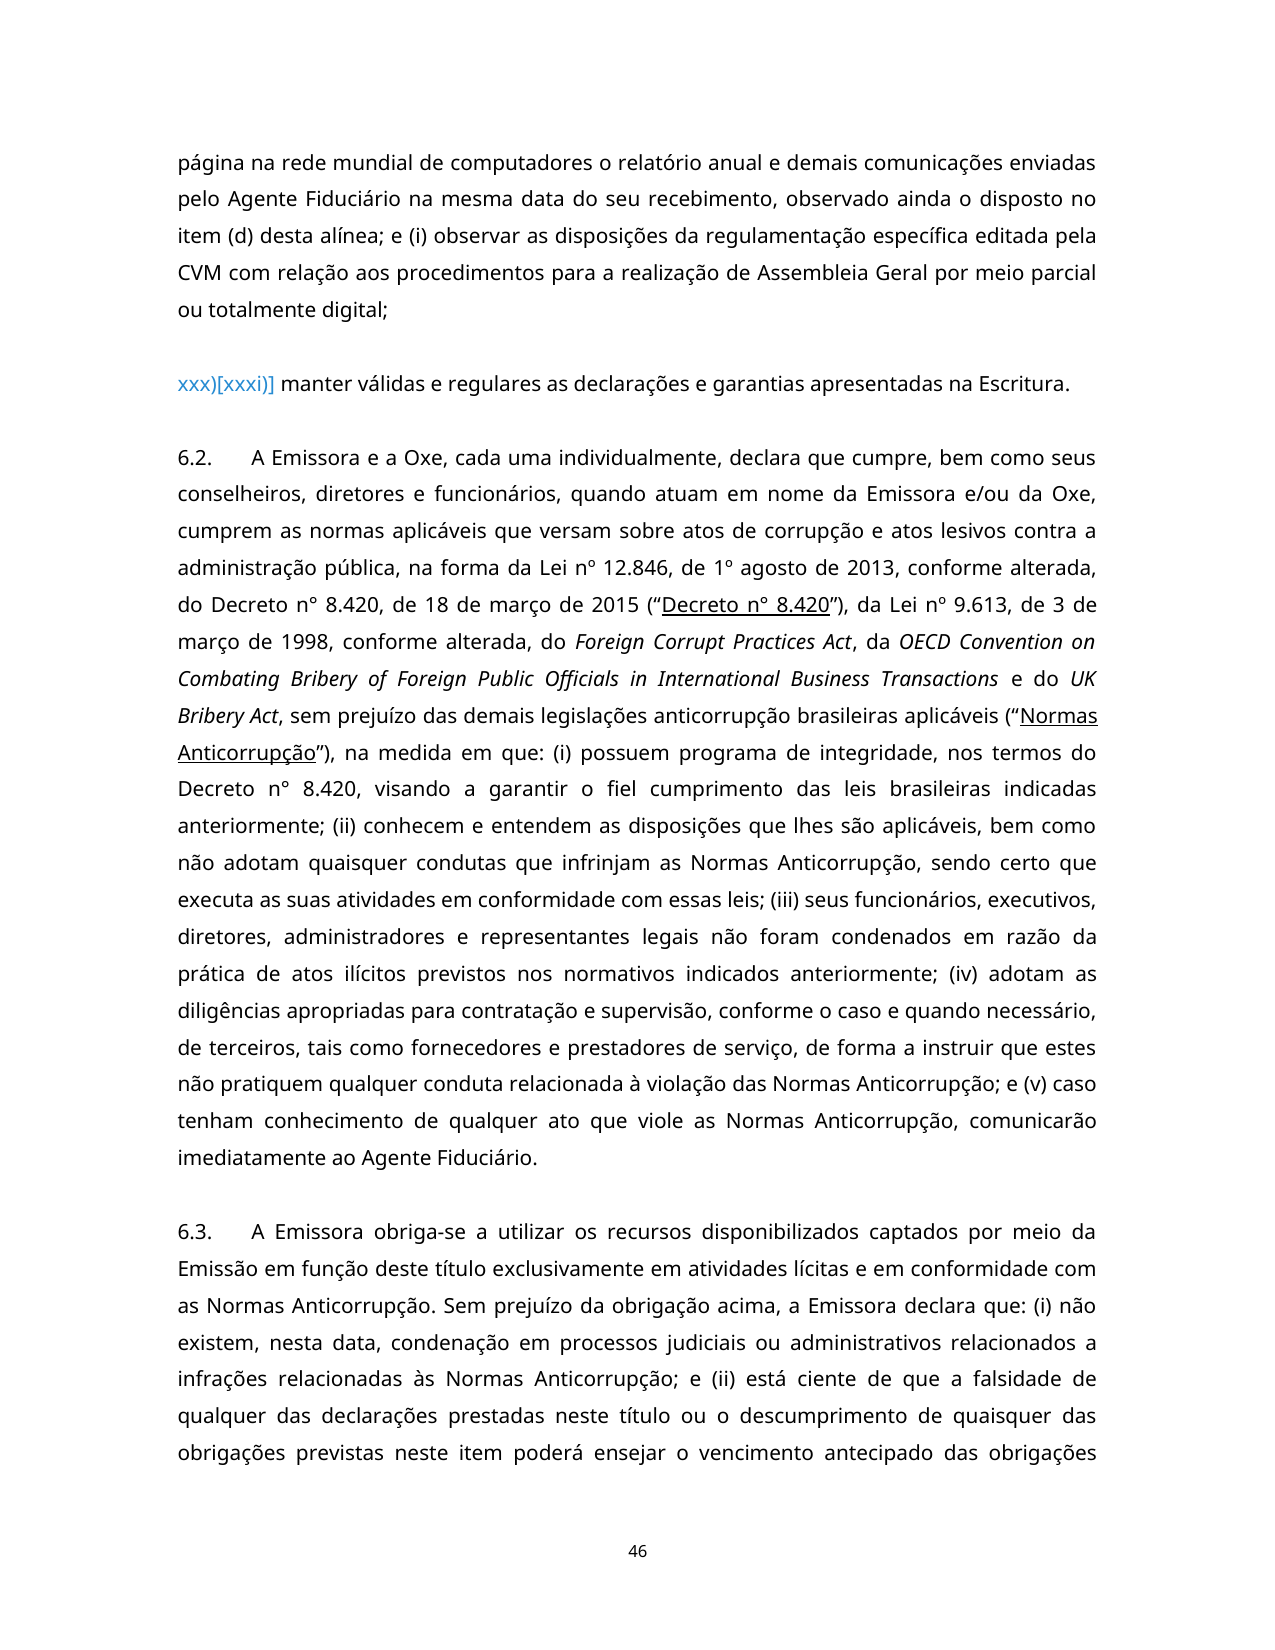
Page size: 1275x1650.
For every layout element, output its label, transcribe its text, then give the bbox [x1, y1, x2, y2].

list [177, 148, 1098, 324]
list A Emissora e a Oxe, cada uma individualmente, declara que cumpre, bem como seus conselheiros, diretores e funcionários, quando atuam em nome da Emissora e/ou da Oxe, cumprem as normas aplicáveis que versam sobre atos de corrupção e atos lesivos contra a administração pública, na forma da Lei nº 12.846, de 1º agosto de 2013, conforme alterada, do Decreto n° 8.420, de 18 de março de 2015 (“Decreto n° 8.420”), da Lei nº 9.613, de 3 de março de 1998, conforme alterada, do Foreign Corrupt Practices Act, da OECD Convention on Combating Bribery of Foreign Public Officials in International Business Transactions e do UK Bribery Act, sem prejuízo das demais legislações anticorrupção brasileiras aplicáveis (“Normas Anticorrupção”), na medida em que: (i) possuem programa de integridade, nos termos do Decreto n° 8.420, visando a garantir o fiel cumprimento das leis brasileiras indicadas anteriormente; (ii) conhecem e entendem as disposições que lhes são aplicáveis, bem como não adotam quaisquer condutas que infrinjam as Normas Anticorrupção, sendo certo que executa as suas atividades em conformidade com essas leis; (iii) seus funcionários, executivos, diretores, administradores e representantes legais não foram condenados em razão da prática de atos ilícitos previstos nos normativos indicados anteriormente; (iv) adotam as diligências apropriadas para contratação e supervisão, conforme o caso e quando necessário, de terceiros, tais como fornecedores e prestadores de serviço, de forma a instruir que estes não pratiquem qualquer conduta relacionada à violação das Normas Anticorrupção; e (v) caso tenham conhecimento de qualquer ato que viole as Normas Anticorrupção, comunicarão imediatamente ao Agente Fiduciário. [177, 443, 1098, 1172]
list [177, 1217, 1098, 1467]
list manter válidas e regulares as declarações e garantias apresentadas na Escritura. [177, 369, 1098, 397]
